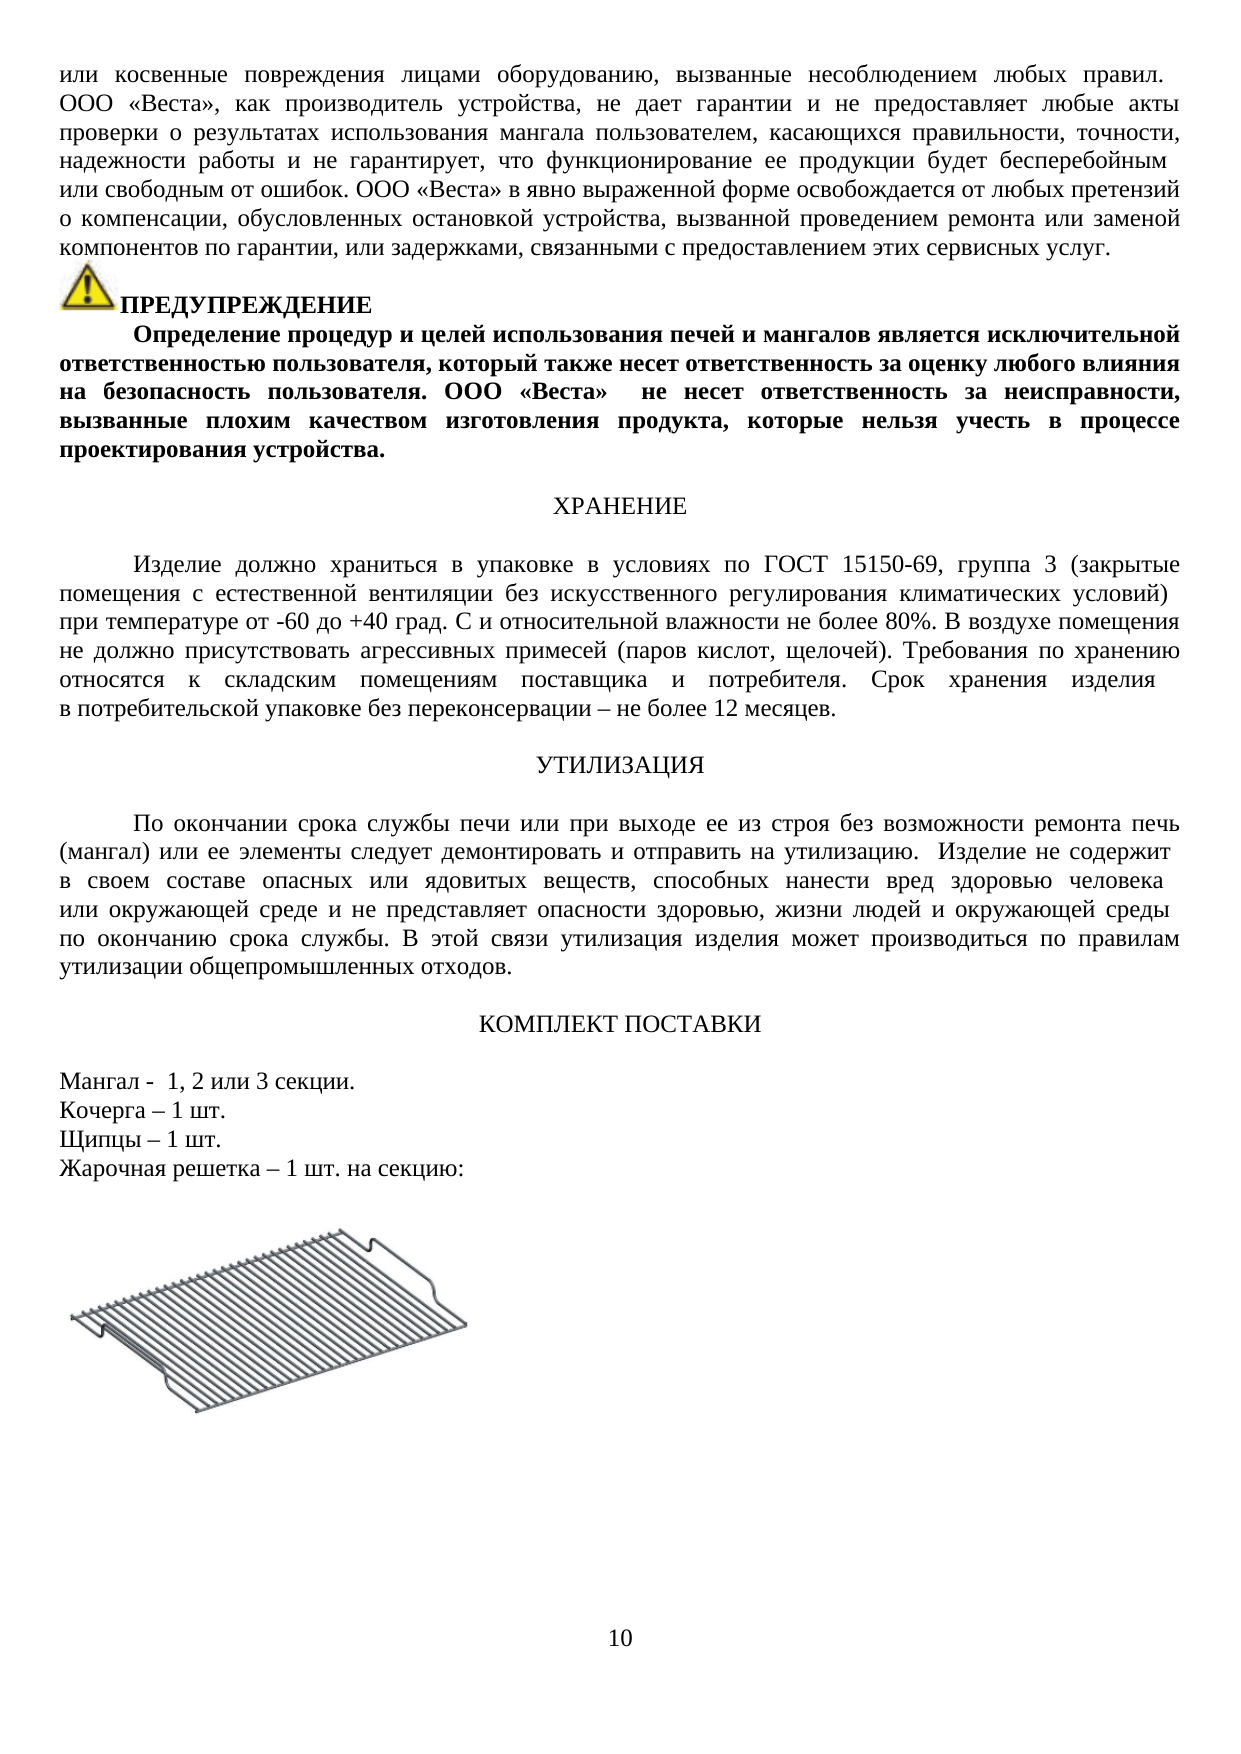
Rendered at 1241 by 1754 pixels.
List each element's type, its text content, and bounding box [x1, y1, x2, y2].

text Определение процедур и целей использования печей и мангалов является исключительной ответственностью пользователя, который также несет ответственность за оценку любого влияния на безопасность пользователя. ООО «Веста» не несет ответственность за неисправности, вызванные плохим качеством изготовления продукта, которые нельзя учесть в процессе проектирования устройства. [59, 319, 1181, 463]
text Кочерга – 1 шт. [59, 1095, 1181, 1124]
text ХРАНЕНИЕ [59, 491, 1181, 520]
text ПРЕДУПРЕЖДЕНИЕ [59, 260, 1181, 319]
text Изделие должно храниться в упаковке в условиях по ГОСТ 15150-69, группа 3 (закрытые помещения с естественной вентиляции без искусственного регулирования климатических условий) при температуре от -60 до +40 град. С и относительной влажности не более 80%. В воздухе помещения не должно присутствовать агрессивных примесей (паров кислот, щелочей). Требования по хранению относятся к складским помещениям поставщика и потребителя. Срок хранения изделия в потребительской упаковке без переконсервации – не более 12 месяцев. [59, 549, 1181, 721]
text Щипцы – 1 шт. [59, 1124, 1181, 1153]
text По окончании срока службы печи или при выходе ее из строя без возможности ремонта печь (мангал) или ее элементы следует демонтировать и отправить на утилизацию. Изделие не содержит в своем составе опасных или ядовитых веществ, способных нанести вред здоровью человека или окружающей среде и не представляет опасности здоровью, жизни людей и окружающей среды по окончанию срока службы. В этой связи утилизация изделия может производиться по правилам утилизации общепромышленных отходов. [59, 808, 1181, 980]
text Мангал - 1, 2 или 3 секции. [59, 1066, 1181, 1095]
text КОМПЛЕКТ ПОСТАВКИ [59, 1009, 1181, 1038]
text Жарочная решетка – 1 шт. на секцию: [59, 1153, 1181, 1181]
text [59, 59, 1181, 260]
text УТИЛИЗАЦИЯ [59, 750, 1181, 779]
picture [59, 1210, 492, 1454]
